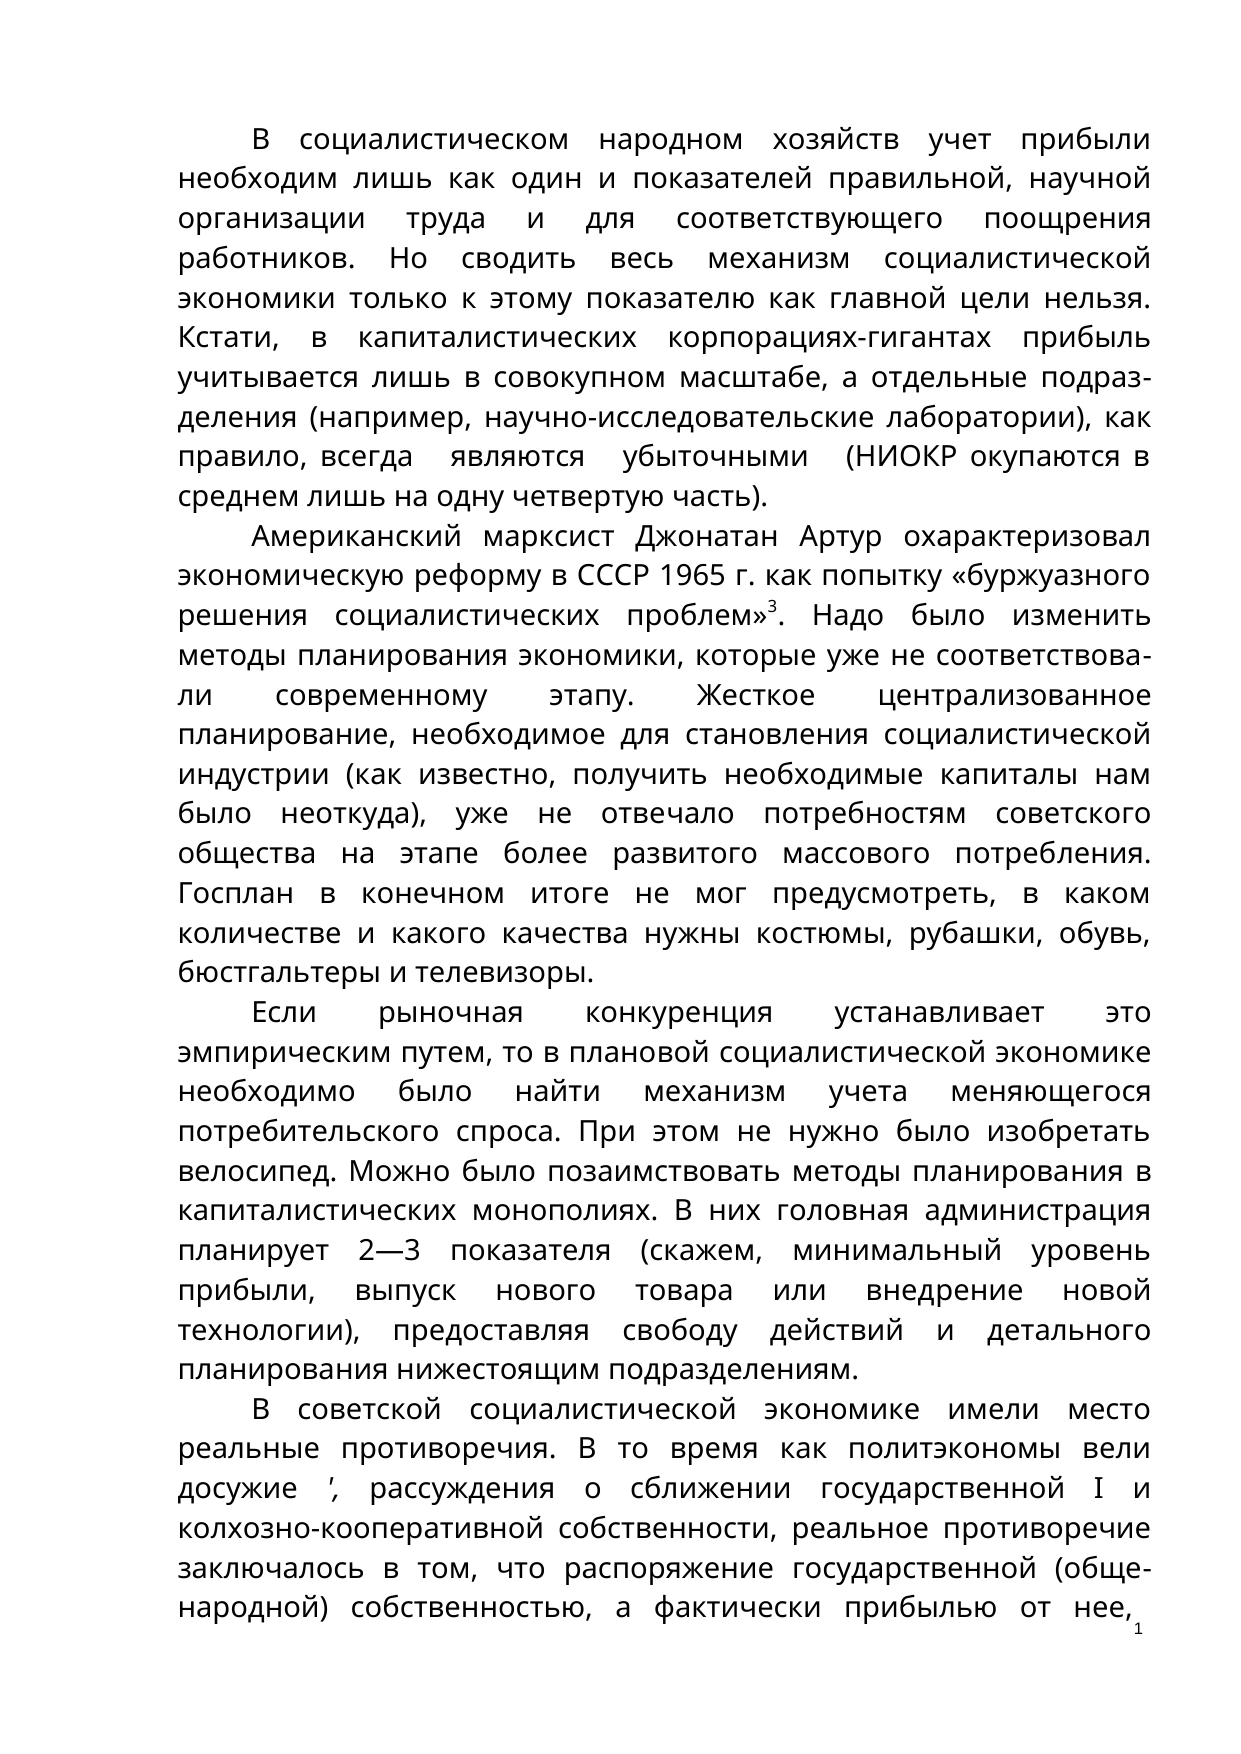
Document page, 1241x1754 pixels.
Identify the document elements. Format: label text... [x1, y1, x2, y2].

text В социалистическом народном хозяйств учет прибыли необходим лишь как один и показателей правильной, научной организации труда и для соответствующего поощрения работников. Но сводить весь механизм социалистической экономики только к этому показателю как главной цели нельзя. Кстати, в капиталистических корпорациях-гигантах прибыль учитывается лишь в совокупном масштабе, а отдельные подразделения (например, научно-исследовательские лаборатории), как правило, всегда являются убыточными (НИОКР окупаются в среднем лишь на одну четвертую часть). [177, 118, 1152, 515]
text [177, 1388, 1152, 1626]
text Если рыночная конкуренция устанавливает это эмпирическим путем, то в плановой социалистической экономике необходимо было найти механизм учета меняющегося потребительского спроса. При этом не нужно было изобретать велосипед. Можно было позаимствовать методы планирования в капиталистических монополиях. В них головная администрация планирует 2—3 показателя (скажем, минимальный уровень прибыли, выпуск нового товара или внедрение новой технологии), предоставляя свободу действий и детального планирования нижестоящим подразделениям. [177, 991, 1152, 1388]
text Американский марксист Джонатан Артур охарактеризовал экономическую реформу в СССР 1965 г. как попытку «буржуазного решения социалистических проблем»3. Надо было изменить методы планирования экономики, которые уже не соответствовали современному этапу. Жесткое централизованное планирование, необходимое для становления социалистической индустрии (как известно, получить необходимые капиталы нам было неоткуда), уже не отвечало потребностям советского общества на этапе более развитого массового потребления. Госплан в конечном итоге не мог предусмотреть, в каком количестве и какого качества нужны костюмы, рубашки, обувь, бюстгальтеры и телевизоры. [177, 515, 1152, 991]
